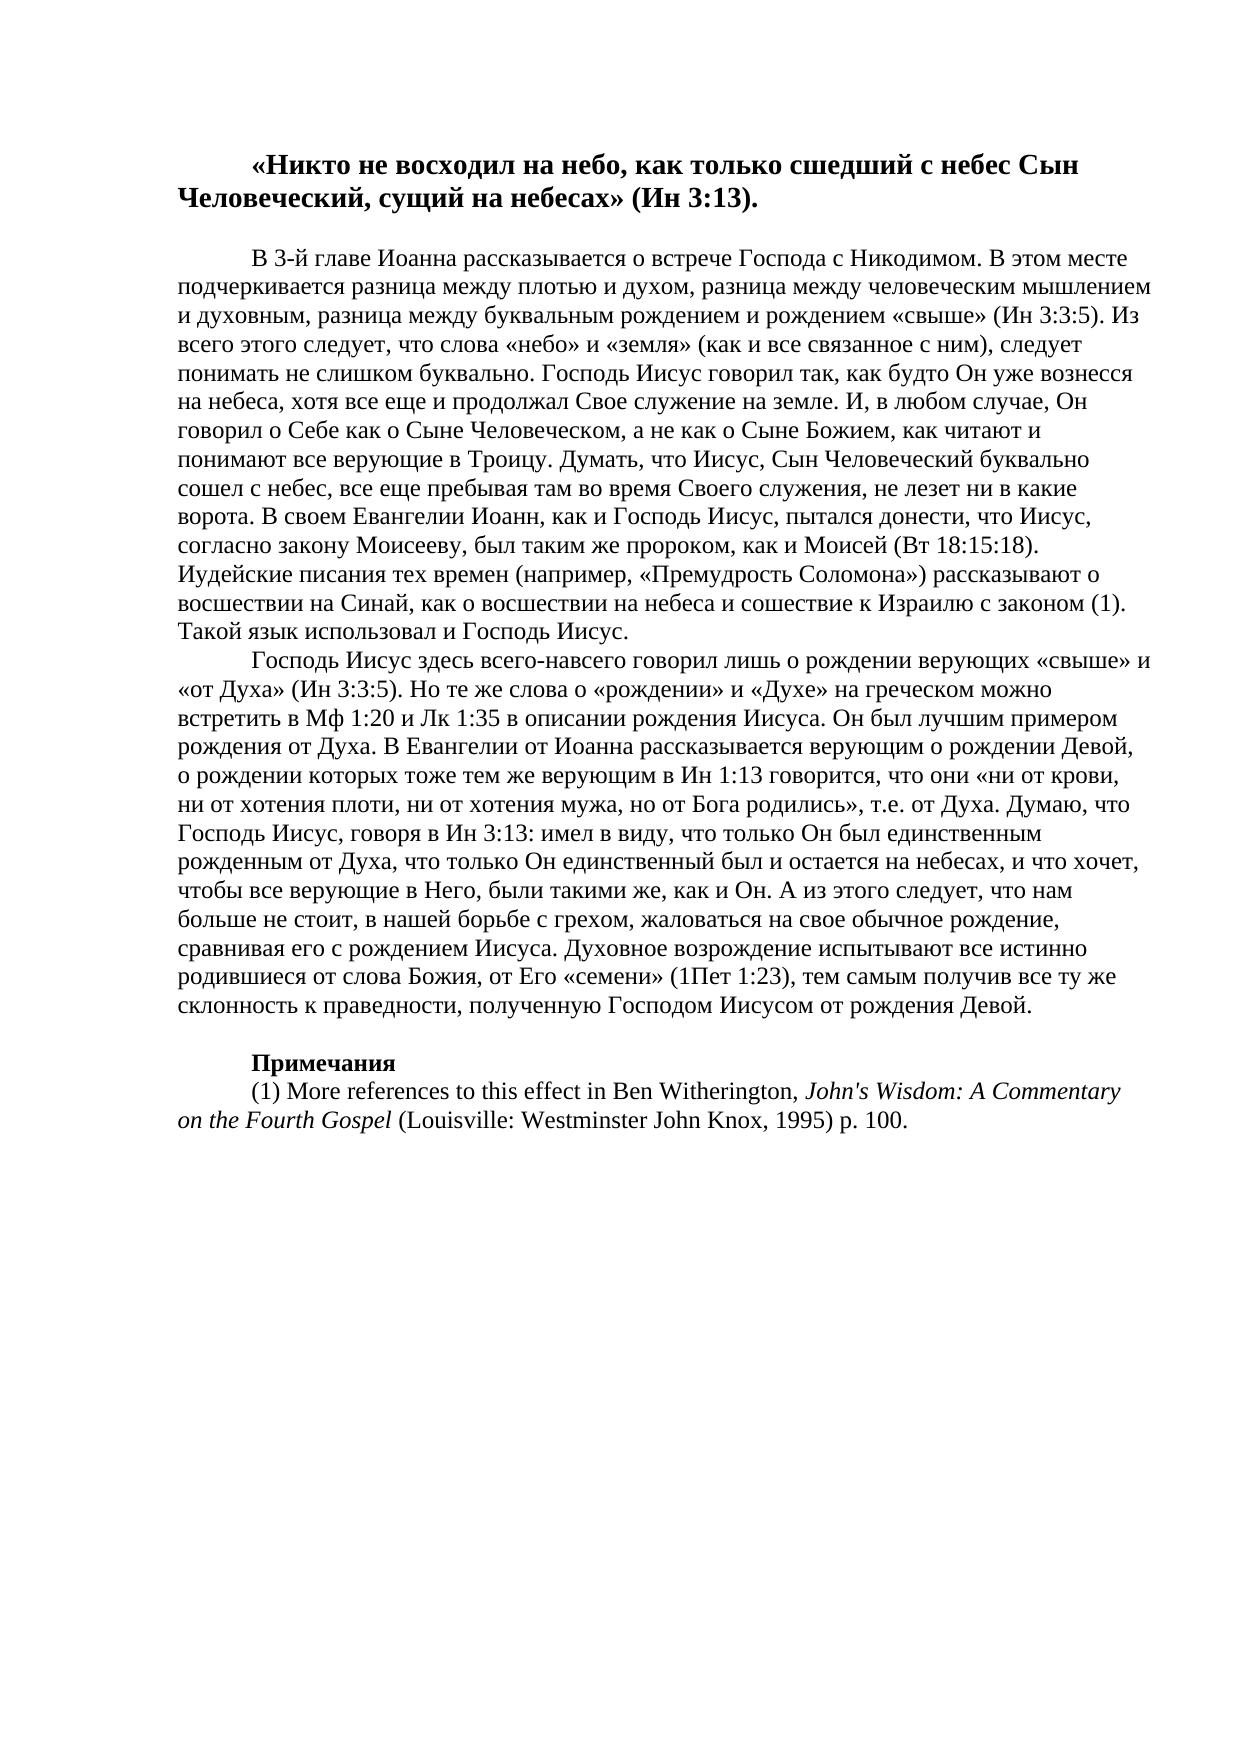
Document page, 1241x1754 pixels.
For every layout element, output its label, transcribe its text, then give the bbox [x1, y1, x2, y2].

text (1) More references to this effect in Ben Witherington, John's Wisdom: A Commentary on the Fourth Gospel (Louisville: Westminster John Knox, 1995) p. 100. [177, 1076, 1152, 1134]
text «Никто не восходил на небо, как только сшедший с небес Сын Человеческий, сущий на небесах» (Ин 3:13). [177, 147, 1152, 214]
text Примечания [177, 1048, 1152, 1076]
text Господь Иисус здесь всего-навсего говорил лишь о рождении верующих «свыше» и «от Духа» (Ин 3:3:5). Но те же слова о «рождении» и «Духе» на греческом можно встретить в Мф 1:20 и Лк 1:35 в описании рождения Иисуса. Он был лучшим примером рождения от Духа. В Евангелии от Иоанна рассказывается верующим о рождении Девой, о рождении которых тоже тем же верующим в Ин 1:13 говорится, что они «ни от крови, ни от хотения плоти, ни от хотения мужа, но от Бога родились», т.е. от Духа. Думаю, что Господь Иисус, говоря в Ин 3:13: имел в виду, что только Он был единственным рожденным от Духа, что только Он единственный был и остается на небесах, и что хочет, чтобы все верующие в Него, были такими же, как и Он. А из этого следует, что нам больше не стоит, в нашей борьбе с грехом, жаловаться на свое обычное рождение, сравнивая его с рождением Иисуса. Духовное возрождение испытывают все истинно родившиеся от слова Божия, от Его «семени» (1Пет 1:23), тем самым получив все ту же склонность к праведности, полученную Господом Иисусом от рождения Девой. [177, 645, 1152, 1019]
text В 3-й главе Иоанна рассказывается о встрече Господа с Никодимом. В этом месте подчеркивается разница между плотью и духом, разница между человеческим мышлением и духовным, разница между буквальным рождением и рождением «свыше» (Ин 3:3:5). Из всего этого следует, что слова «небо» и «земля» (как и все связанное с ним), следует понимать не слишком буквально. Господь Иисус говорил так, как будто Он уже вознесся на небеса, хотя все еще и продолжал Свое служение на земле. И, в любом случае, Он говорил о Себе как о Сыне Человеческом, а не как о Сыне Божием, как читают и понимают все верующие в Троицу. Думать, что Иисус, Сын Человеческий буквально сошел с небес, все еще пребывая там во время Своего служения, не лезет ни в какие ворота. В своем Евангелии Иоанн, как и Господь Иисус, пытался донести, что Иисус, согласно закону Моисееву, был таким же пророком, как и Моисей (Вт 18:15:18). Иудейские писания тех времен (например, «Премудрость Соломона») рассказывают о восшествии на Синай, как о восшествии на небеса и сошествие к Израилю с законом (1). Такой язык использовал и Господь Иисус. [177, 243, 1152, 645]
